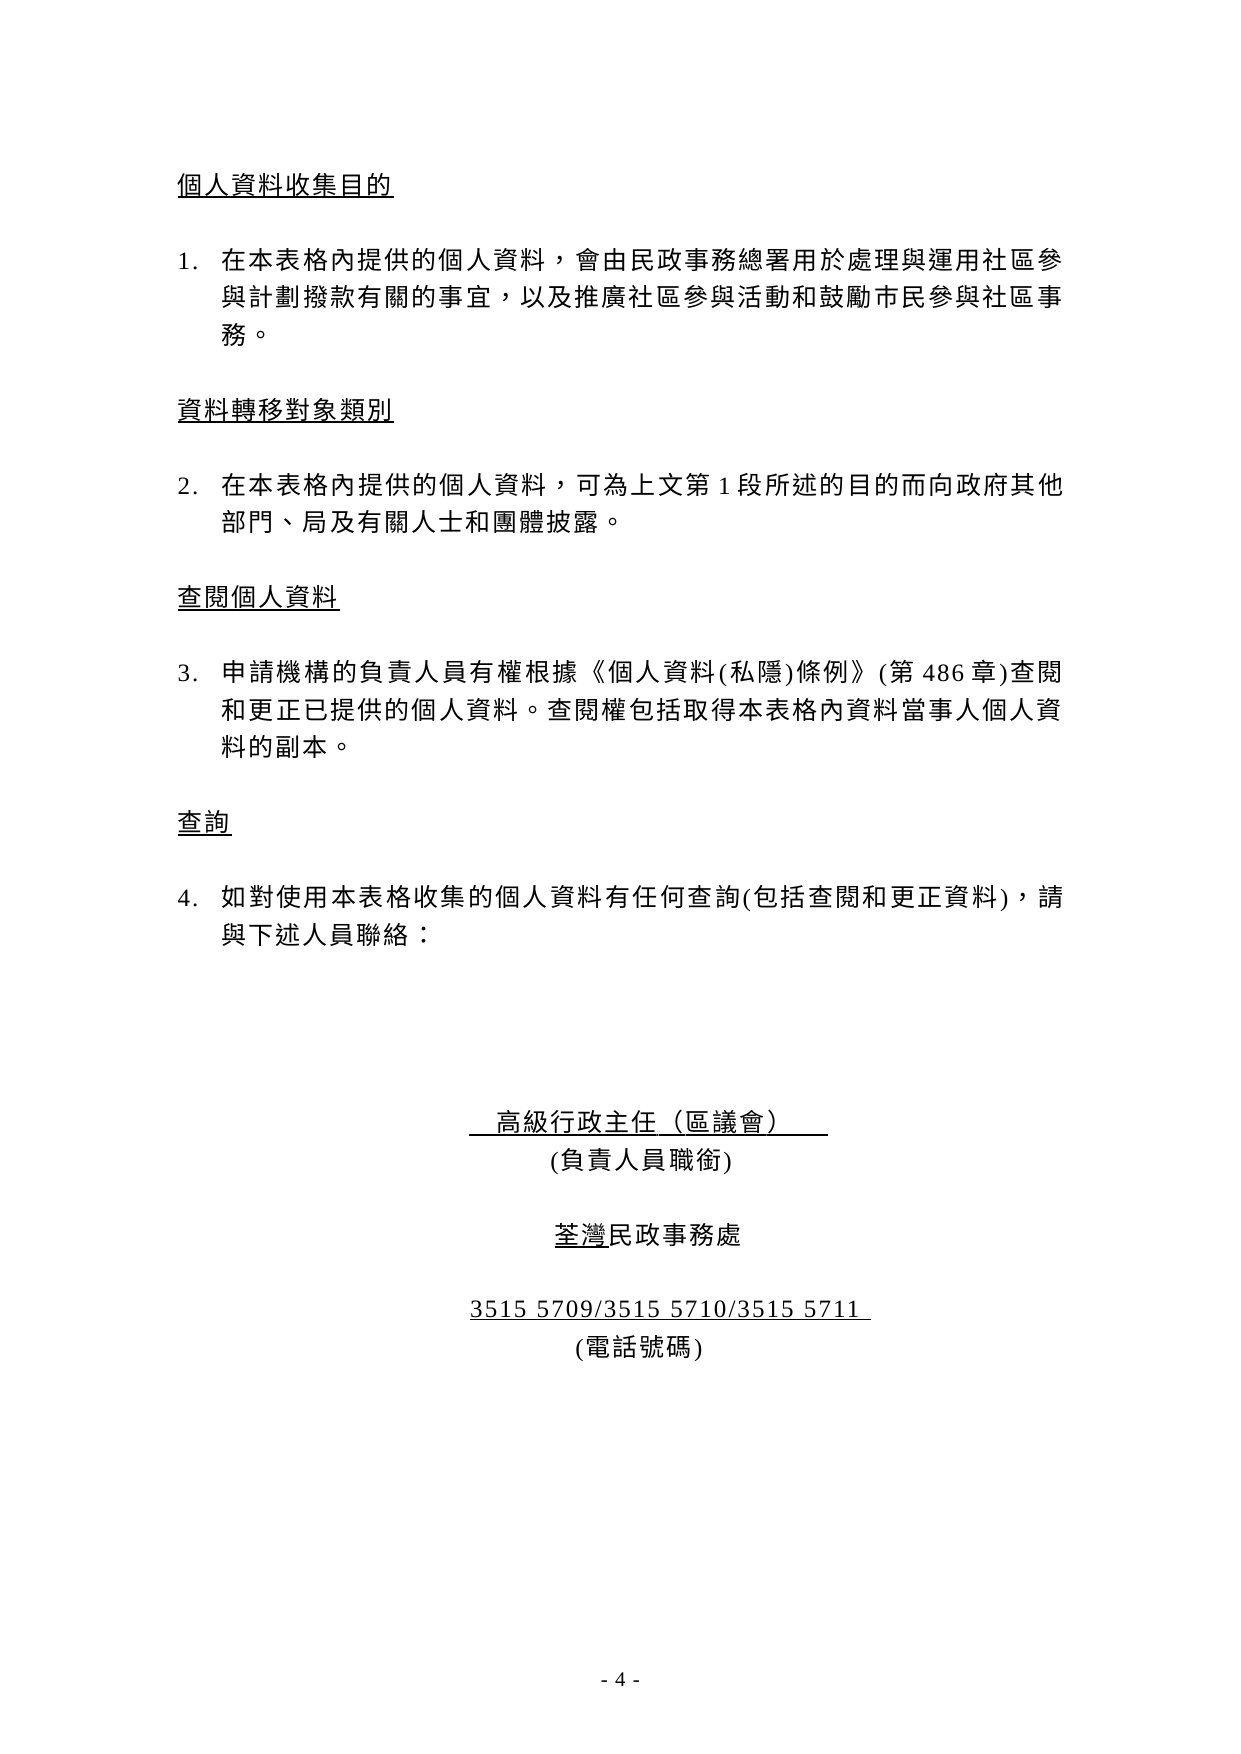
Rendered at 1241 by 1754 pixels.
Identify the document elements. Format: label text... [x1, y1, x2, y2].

text 4. 如對使用本表格收集的個人資料有任何查詢(包括查閱和更正資料)，請與下述人員聯絡： [177, 877, 1063, 952]
text 3515 5709/3515 5710/3515 5711 [177, 1289, 1063, 1327]
text 1. 在本表格內提供的個人資料，會由民政事務總署用於處理與運用社區參與計劃撥款有關的事宜，以及推廣社區參與活動和鼓勵巿民參與社區事務。 [177, 239, 1063, 352]
text 高級行政主任（區議會） [177, 1102, 1063, 1139]
text 資料轉移對象類別 [177, 389, 1063, 427]
text 個人資料收集目的 [177, 164, 1063, 202]
text 3. 申請機構的負責人員有權根據《個人資料(私隱)條例》(第486章)查閱和更正已提供的個人資料。查閱權包括取得本表格內資料當事人個人資料的副本。 [177, 652, 1063, 764]
text (負責人員職銜) [177, 1139, 1063, 1177]
text 查詢 [177, 802, 1063, 839]
text (電話號碼) [177, 1327, 1063, 1364]
text 荃灣民政事務處 [177, 1214, 1063, 1252]
text 2. 在本表格內提供的個人資料，可為上文第1段所述的目的而向政府其他部門、局及有關人士和團體披露。 [177, 464, 1063, 539]
text 查閱個人資料 [177, 577, 1063, 614]
